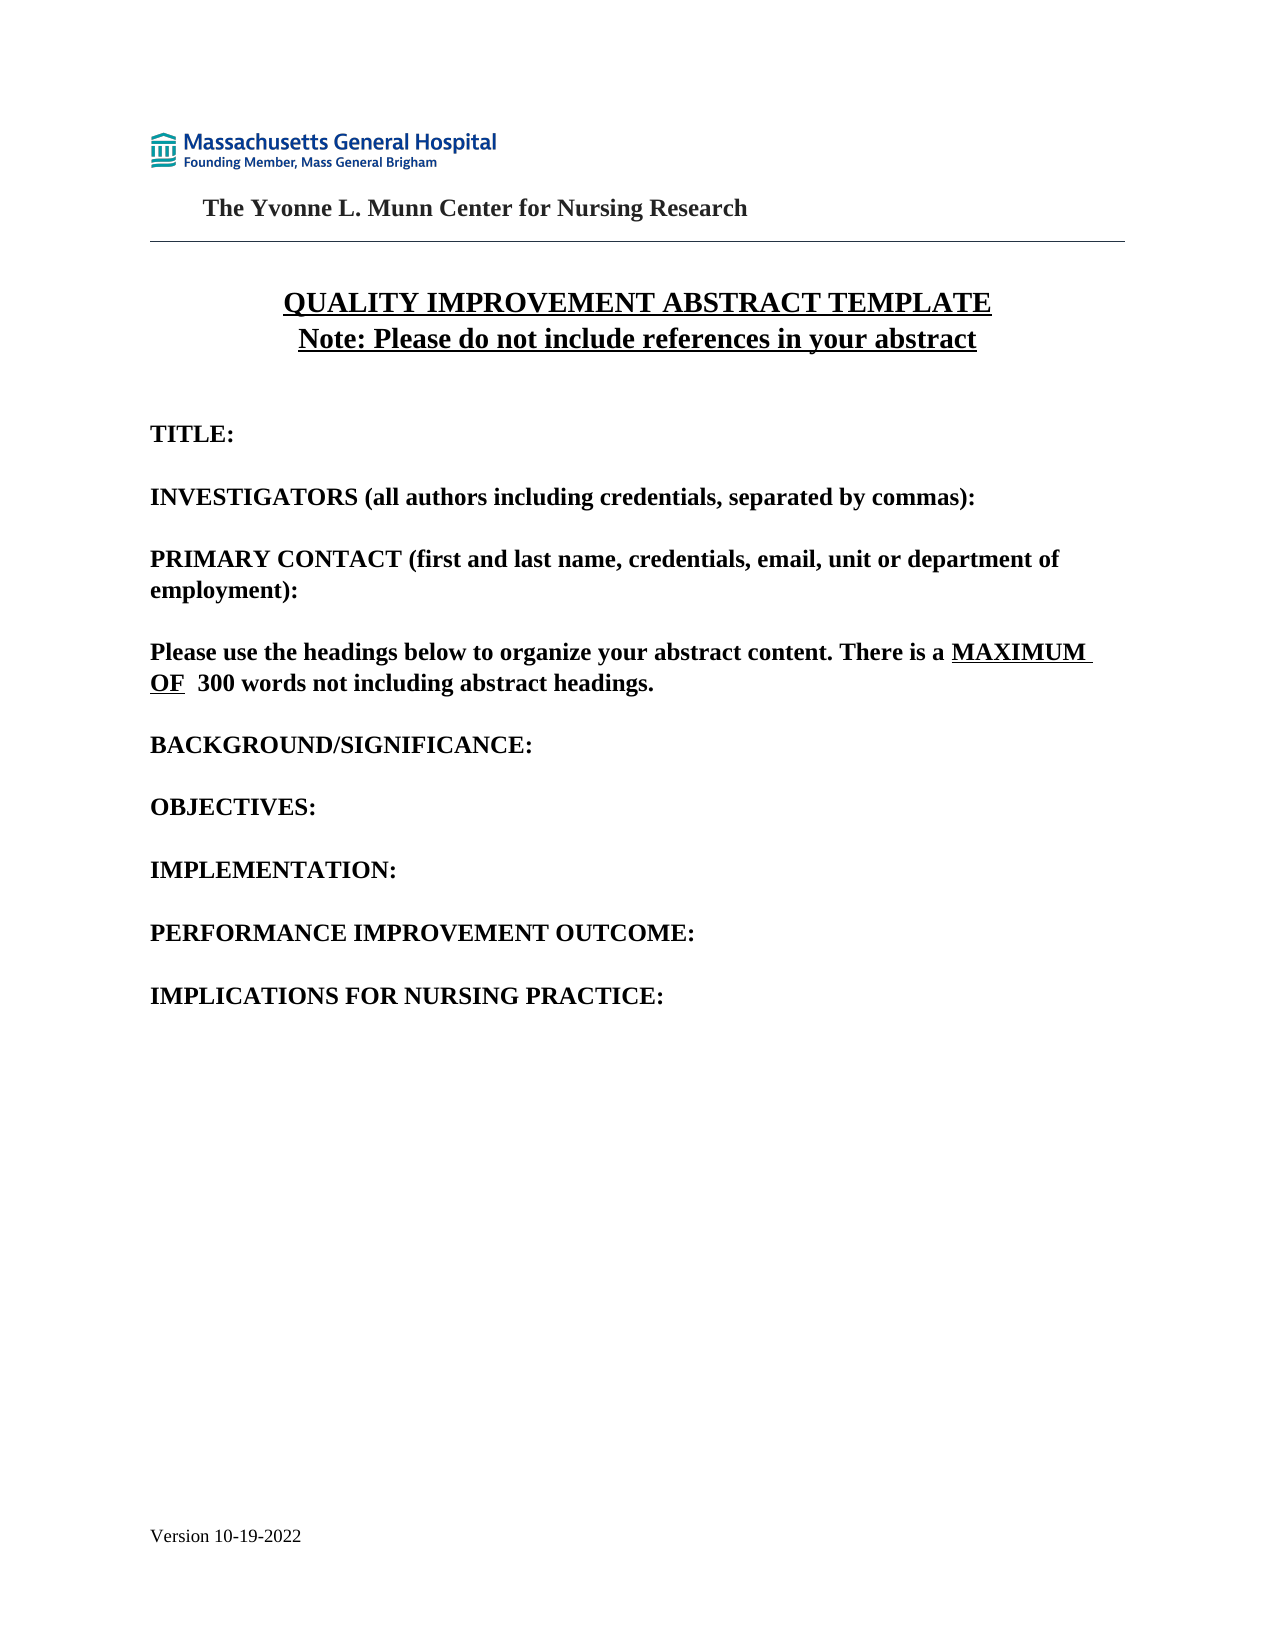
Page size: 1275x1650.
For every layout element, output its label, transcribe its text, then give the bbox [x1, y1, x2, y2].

text BACKGROUND/SIGNIFICANCE: [150, 730, 1125, 759]
text QUALITY IMPROVEMENT ABSTRACT TEMPLATE [150, 285, 1125, 319]
text Implications for Nursing Practice: [150, 981, 1125, 1010]
text TITLE: [150, 419, 1125, 448]
text Implementation: [150, 855, 1125, 884]
text Primary Contact (first and last name, credentials, email, unit or department of employment): [150, 544, 1125, 603]
text INVESTIGATORS (all authors including credentials, separated by commas): [150, 482, 1125, 510]
text Note: Please do not include references in your abstract [150, 321, 1125, 355]
text Performance Improvement Outcome: [150, 918, 1125, 947]
text Please use the headings below to organize your abstract content. There is a MAXIMUM OF 300 words not including abstract headings. [150, 637, 1125, 697]
text Objectives: [150, 792, 1125, 821]
picture [150, 131, 497, 171]
